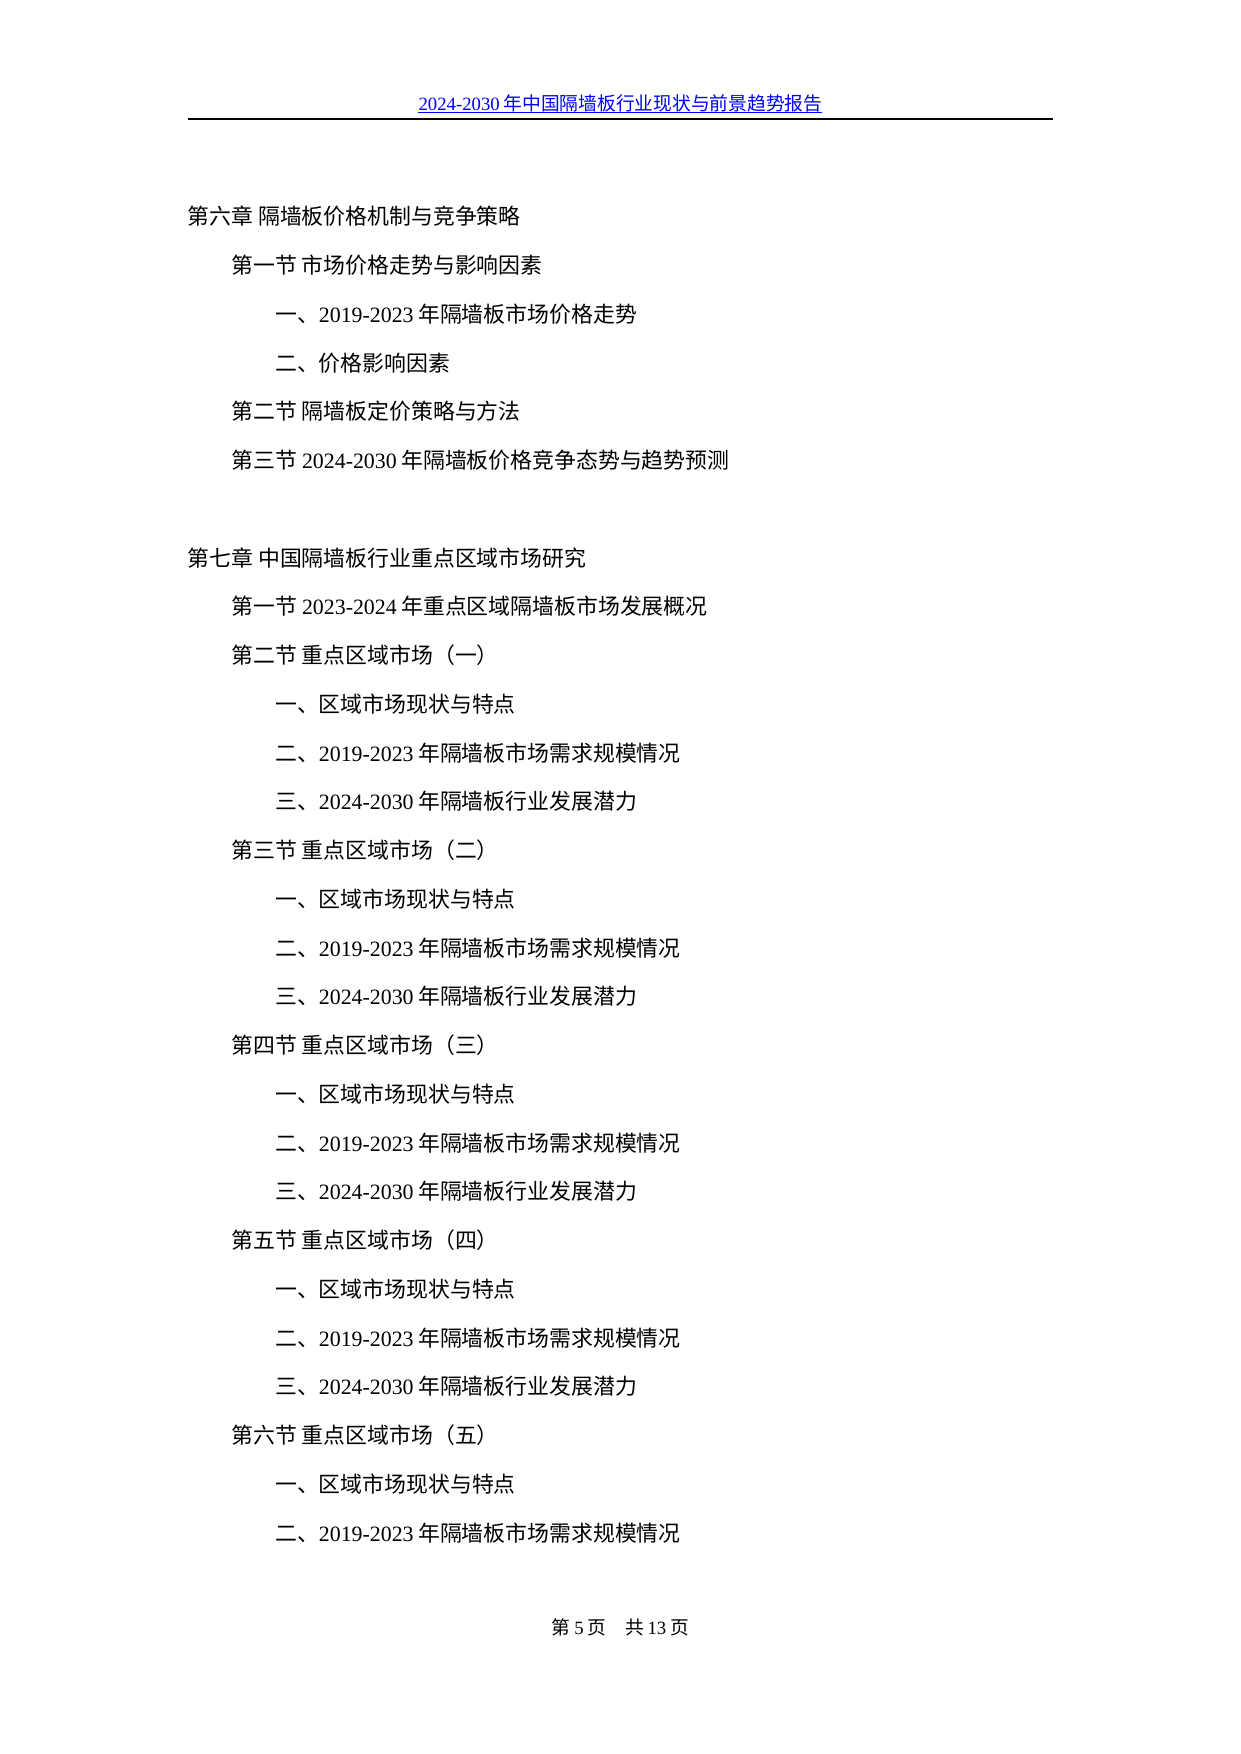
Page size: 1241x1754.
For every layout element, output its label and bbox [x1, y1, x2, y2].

text [187, 150, 1053, 1548]
